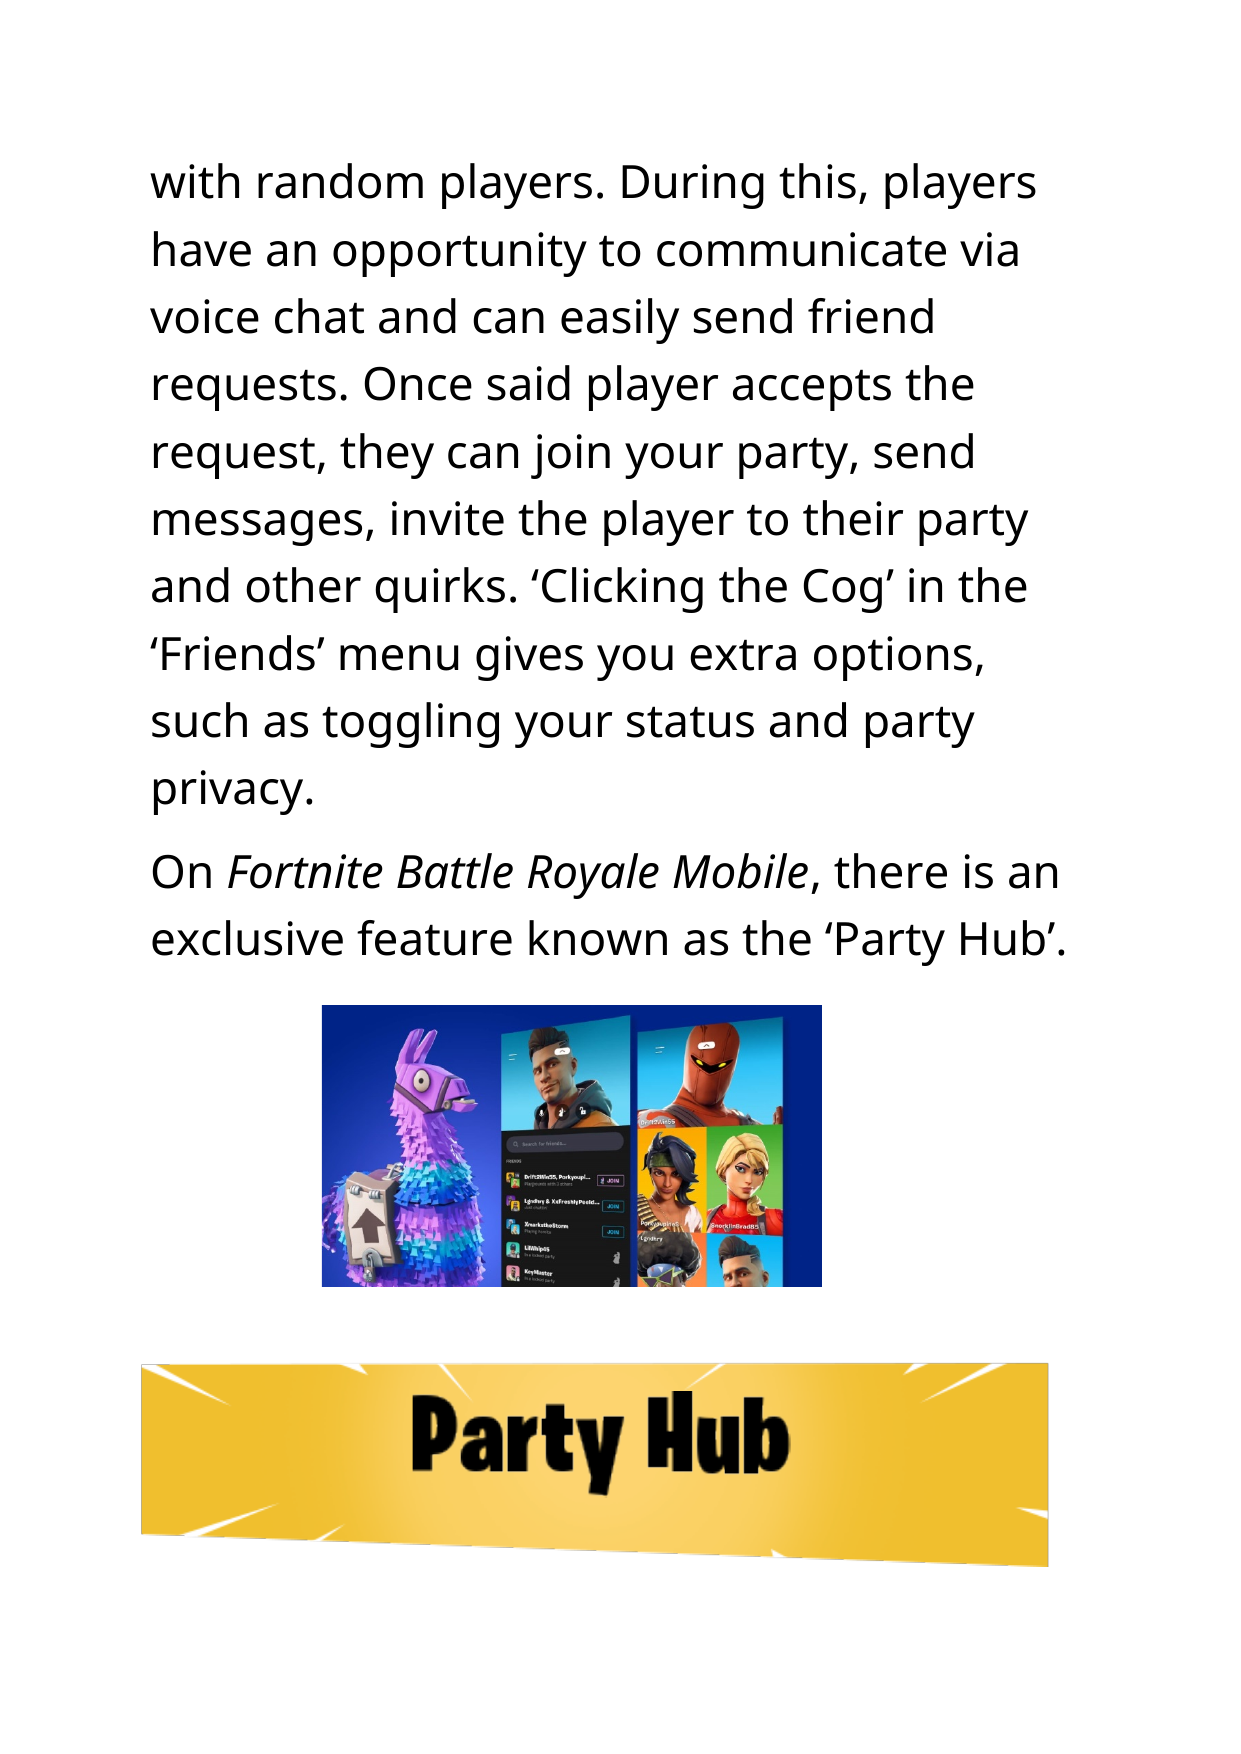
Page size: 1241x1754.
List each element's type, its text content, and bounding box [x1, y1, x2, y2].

picture [118, 1353, 1072, 1567]
picture [321, 1005, 822, 1287]
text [150, 150, 1090, 818]
text On Fortnite Battle Royale Mobile, there is an exclusive feature known as the ‘Party Hub’. [150, 839, 1090, 969]
